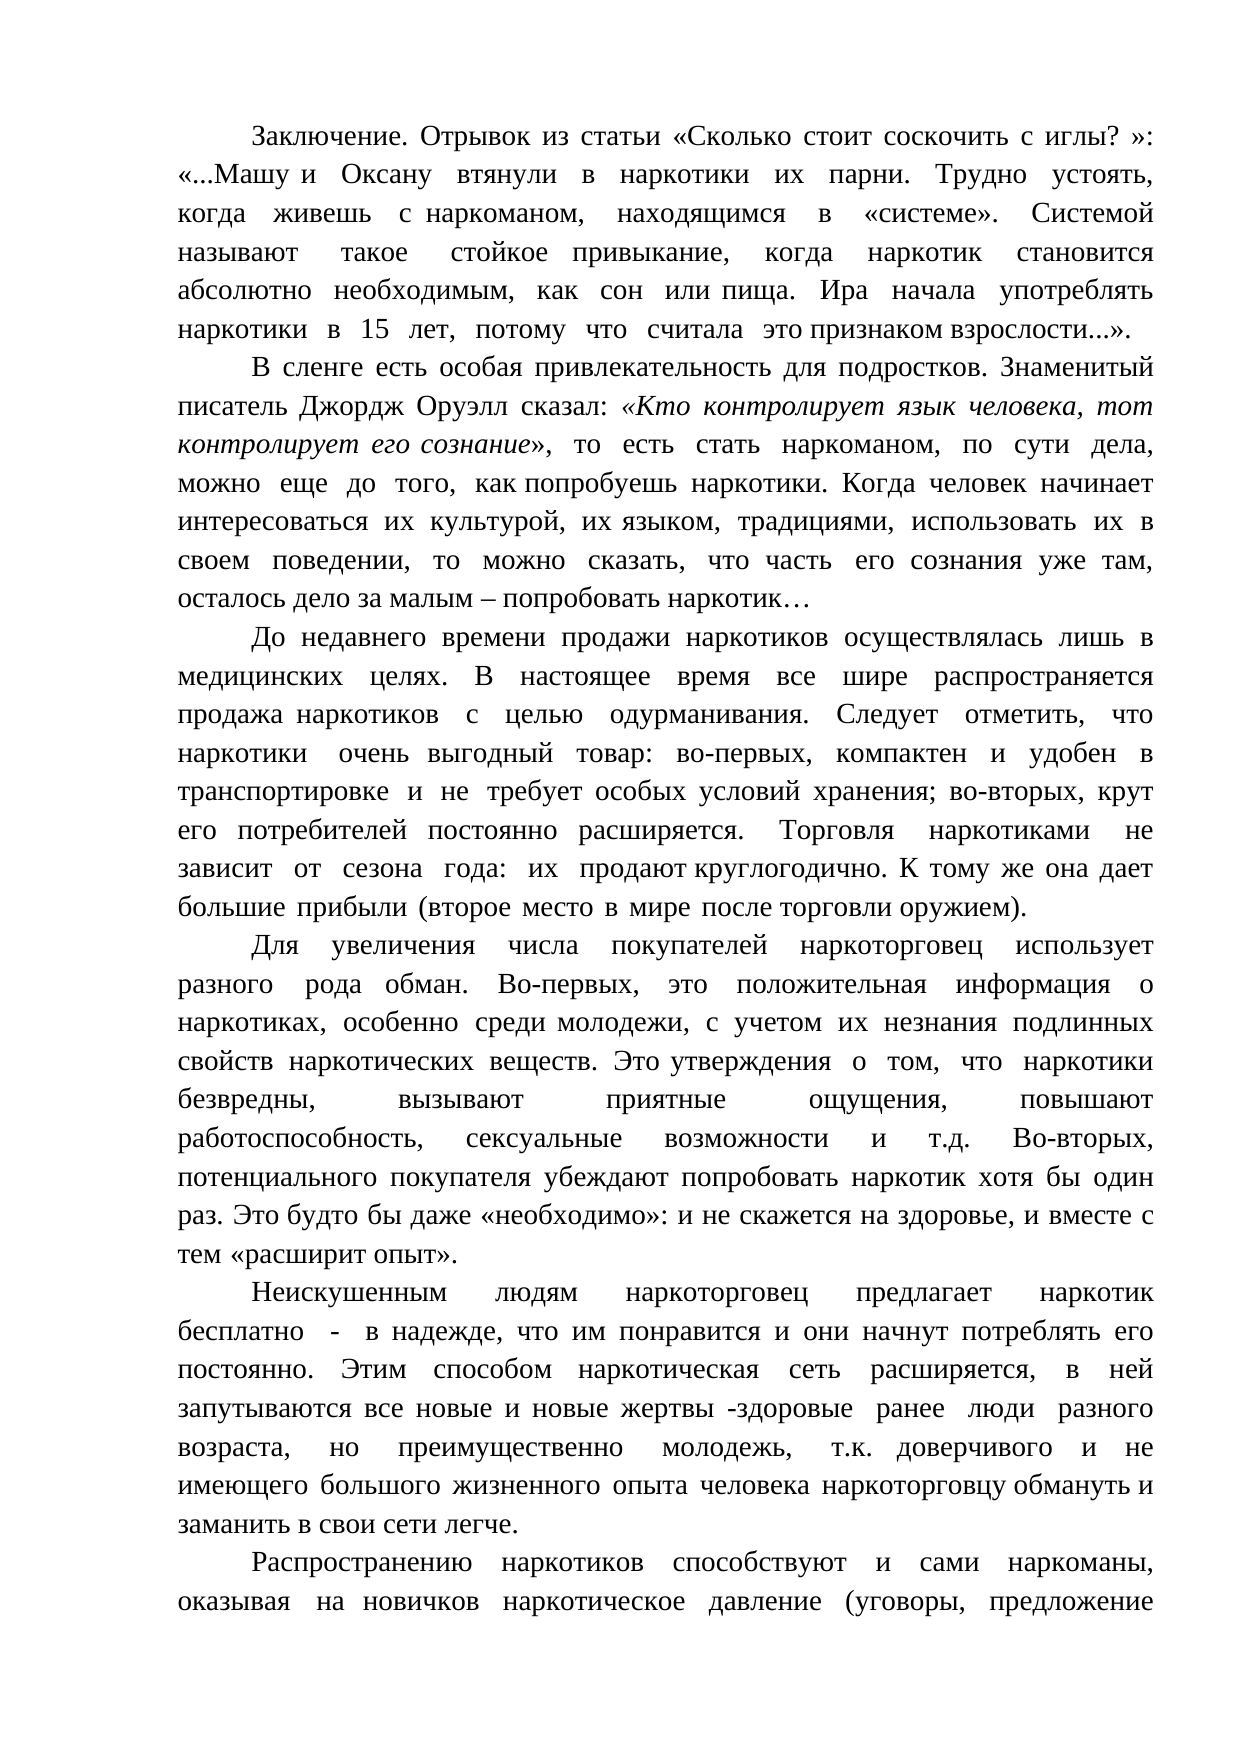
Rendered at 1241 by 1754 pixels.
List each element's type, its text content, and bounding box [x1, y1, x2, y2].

text Для увеличения числа покупателей наркоторговец использует разного рода обман. Во-первых, это положительная информация о наркотиках, особенно среди молодежи, с учетом их незнания подлинных свойств наркотических веществ. Это утверждения о том, что наркотики безвредны, вызывают приятные ощущения, повышают работоспособность, сексуальные возможности и т.д. Во-вторых, потенциального покупателя убеждают попробовать наркотик хотя бы один раз. Это будто бы даже «необходимо»: и не скажется на здоровье, и вместе с тем «расширит опыт». [177, 927, 1154, 1269]
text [177, 1544, 1154, 1617]
text Заключение. Отрывок из статьи «Сколько стоит соскочить с иглы? »: «...Машу и Оксану втянули в наркотики их парни. Трудно устоять, когда живешь с наркоманом, находящимся в «системе». Системой называют такое стойкое привыкание, когда наркотик становится абсолютно необходимым, как сон или пища. Ира начала употреблять наркотики в 15 лет, потому что считала это признаком взрослости...». [177, 118, 1154, 344]
text До недавнего времени продажи наркотиков осуществлялась лишь в медицинских целях. В настоящее время все шире распространяется продажа наркотиков с целью одурманивания. Следует отметить, что наркотики очень выгодный товар: во-первых, компактен и удобен в транспортировке и не требует особых условий хранения; во-вторых, крут его потребителей постоянно расширяется. Торговля наркотиками не зависит от сезона года: их продают круглогодично. К тому же она дает большие прибыли (второе место в мире после торговли оружием). [177, 619, 1154, 922]
text Неискушенным людям наркоторговец предлагает наркотик бесплатно - в надежде, что им понравится и они начнут потреблять его постоянно. Этим способом наркотическая сеть расширяется, в ней запутываются все новые и новые жертвы -здоровые ранее люди разного возраста, но преимущественно молодежь, т.к. доверчивого и не имеющего большого жизненного опыта человека наркоторговцу обмануть и заманить в свои сети легче. [177, 1274, 1154, 1539]
text В сленге есть особая привлекательность для подростков. Знаменитый писатель Джордж Оруэлл сказал: «Кто контролирует язык человека, тот контролирует его сознание», то есть стать наркоманом, по сути дела, можно еще до того, как попробуешь наркотики. Когда человек начинает интересоваться их культурой, их языком, традициями, использовать их в своем поведении, то можно сказать, что часть его сознания уже там, осталось дело за малым – попробовать наркотик… [177, 349, 1154, 614]
